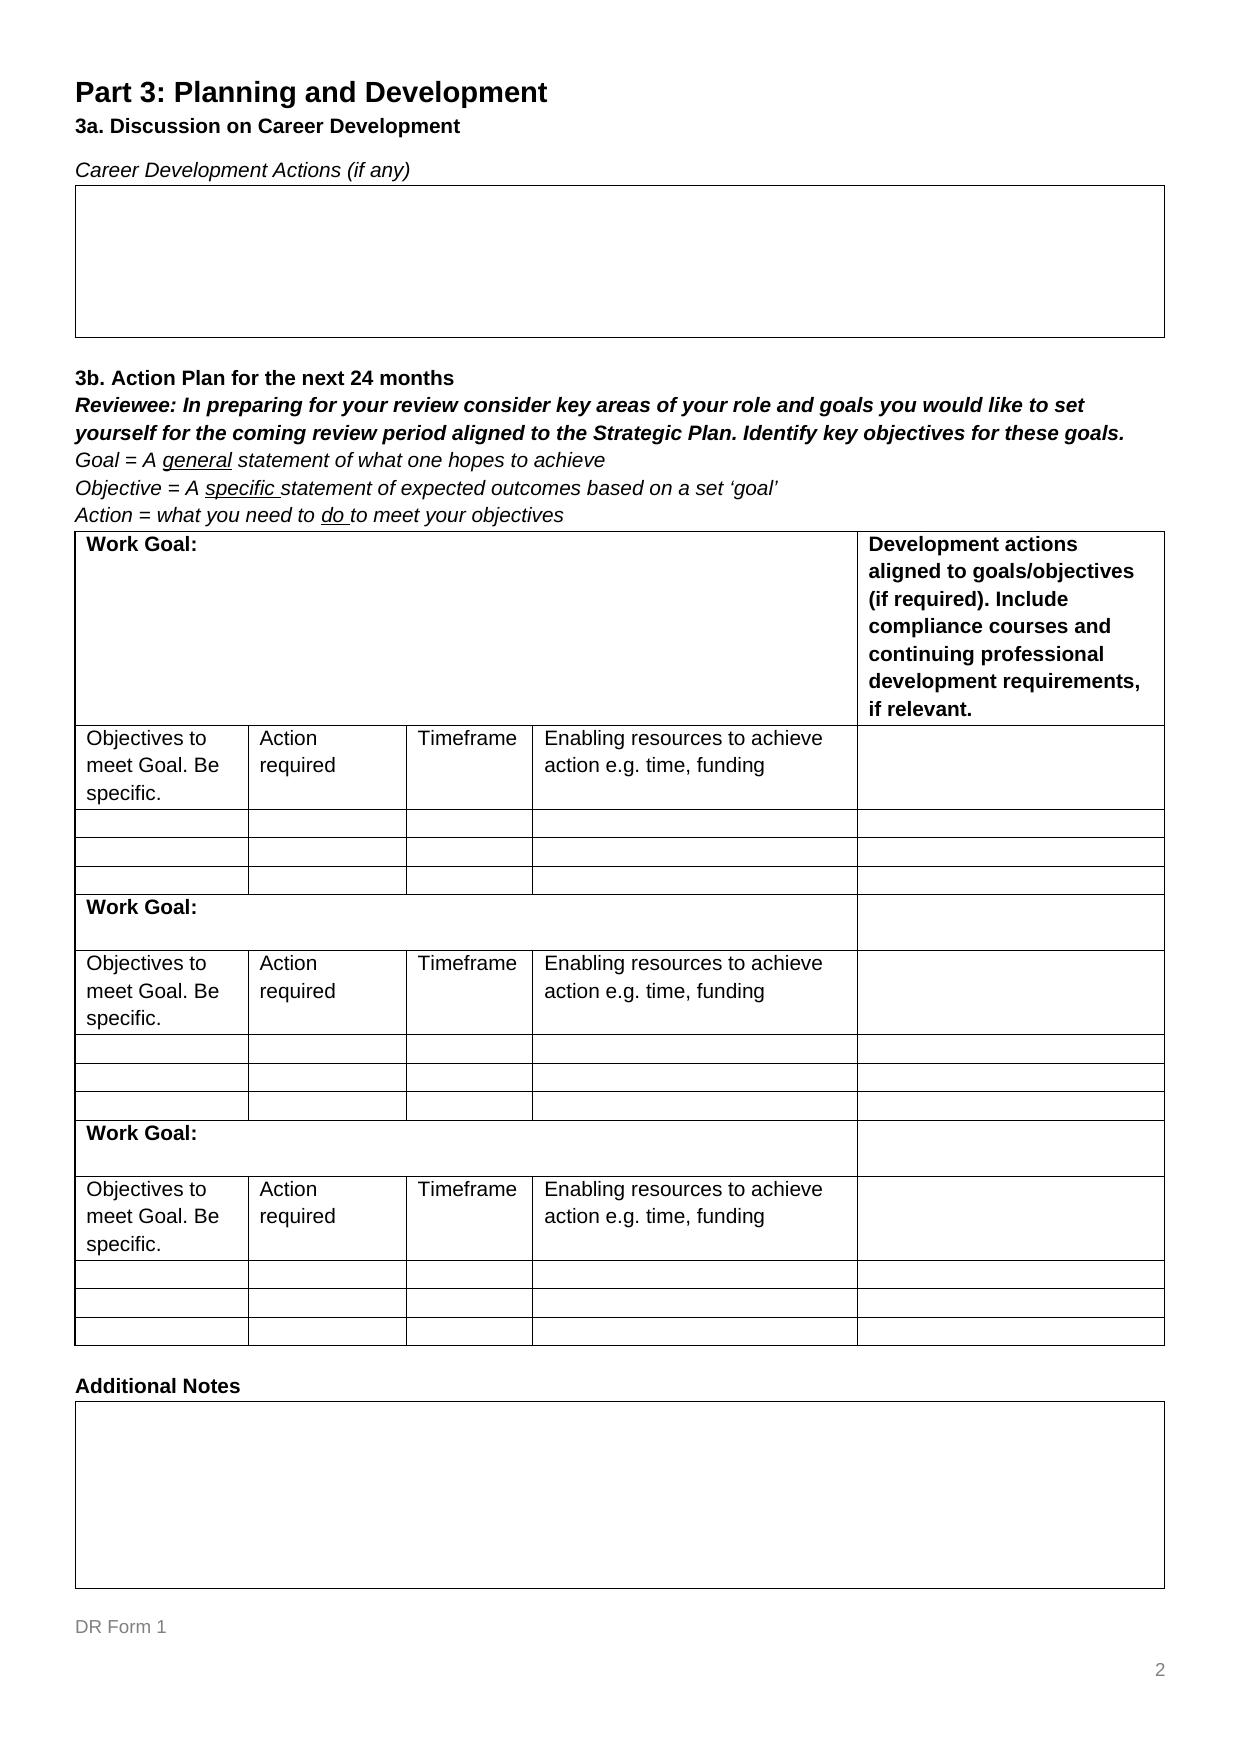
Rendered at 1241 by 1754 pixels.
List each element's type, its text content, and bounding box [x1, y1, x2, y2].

table_cell [533, 838, 857, 866]
table_cell [76, 1261, 248, 1288]
table_cell [858, 1121, 1164, 1176]
table_cell [533, 1289, 857, 1317]
table_cell [858, 1318, 1164, 1345]
table_header Work Goal: [76, 532, 857, 725]
table_cell [858, 1289, 1164, 1317]
table_cell [76, 1035, 248, 1063]
table_cell [249, 810, 406, 837]
table_cell Timeframe [407, 1177, 532, 1259]
table_cell [407, 1035, 532, 1063]
table_cell [76, 1318, 248, 1345]
text Additional Notes [75, 1374, 1165, 1398]
table_cell [858, 726, 1164, 808]
table_cell [249, 1064, 406, 1091]
table_cell Objectives to meet Goal. Be specific. [76, 1177, 248, 1259]
table_cell [407, 1092, 532, 1120]
table_cell [249, 1092, 406, 1120]
table_cell [407, 1289, 532, 1317]
table_cell [76, 838, 248, 866]
table_cell [76, 1092, 248, 1120]
table_cell Action required [249, 726, 406, 808]
table_cell Enabling resources to achieve action e.g. time, funding [533, 951, 857, 1034]
table_cell [533, 810, 857, 837]
table_cell Action required [249, 951, 406, 1034]
table_cell [533, 1035, 857, 1063]
table_cell [407, 810, 532, 837]
table_cell [76, 1064, 248, 1091]
table_header Development actions aligned to goals/objectives (if required). Include compliance courses and continuing professional development requirements, if relevant. [858, 532, 1164, 725]
table_cell [858, 1092, 1164, 1120]
table_cell Work Goal: [76, 895, 857, 950]
text Objective = A specific statement of expected outcomes based on a set ‘goal’ [75, 476, 1165, 500]
table_cell [858, 895, 1164, 950]
table_cell [858, 1064, 1164, 1091]
table_cell [533, 1261, 857, 1288]
table_cell Objectives to meet Goal. Be specific. [76, 726, 248, 808]
table_cell [858, 867, 1164, 894]
table_cell Timeframe [407, 726, 532, 808]
table_cell [249, 1289, 406, 1317]
table_cell [76, 867, 248, 894]
table_header [76, 186, 1164, 337]
table_cell [858, 951, 1164, 1034]
table_cell [249, 1261, 406, 1288]
table_cell Action required [249, 1177, 406, 1259]
table_cell [249, 838, 406, 866]
table_cell Enabling resources to achieve action e.g. time, funding [533, 1177, 857, 1259]
table_header [76, 1402, 1164, 1588]
table_cell Enabling resources to achieve action e.g. time, funding [533, 726, 857, 808]
table_cell [533, 867, 857, 894]
table_cell [533, 1318, 857, 1345]
text Goal = A general statement of what one hopes to achieve [75, 448, 1165, 472]
table_cell [407, 867, 532, 894]
table_cell [407, 838, 532, 866]
table_cell [858, 838, 1164, 866]
table_cell [76, 810, 248, 837]
table_cell [249, 867, 406, 894]
table_cell [533, 1064, 857, 1091]
table_cell Objectives to meet Goal. Be specific. [76, 951, 248, 1034]
text Reviewee: In preparing for your review consider key areas of your role and goals you would like to set yourself for the coming review period aligned to the Strategic Plan. Identify key objectives for these goals. [75, 393, 1165, 445]
table_cell [249, 1035, 406, 1063]
text Part 3: Planning and Development [75, 75, 1165, 108]
table_cell [249, 1318, 406, 1345]
table_cell [407, 1261, 532, 1288]
table_cell Timeframe [407, 951, 532, 1034]
table_cell [858, 810, 1164, 837]
table_cell Work Goal: [76, 1121, 857, 1176]
table_cell [533, 1092, 857, 1120]
table_cell [407, 1064, 532, 1091]
text Action = what you need to do to meet your objectives [75, 503, 1165, 527]
table_cell [76, 1289, 248, 1317]
table_cell [858, 1261, 1164, 1288]
text 3a. Discussion on Career Development [75, 113, 1165, 137]
text 3b. Action Plan for the next 24 months [75, 366, 1165, 390]
table_cell [858, 1035, 1164, 1063]
table_cell [407, 1318, 532, 1345]
text Career Development Actions (if any) [75, 158, 1165, 182]
table_cell [858, 1177, 1164, 1259]
